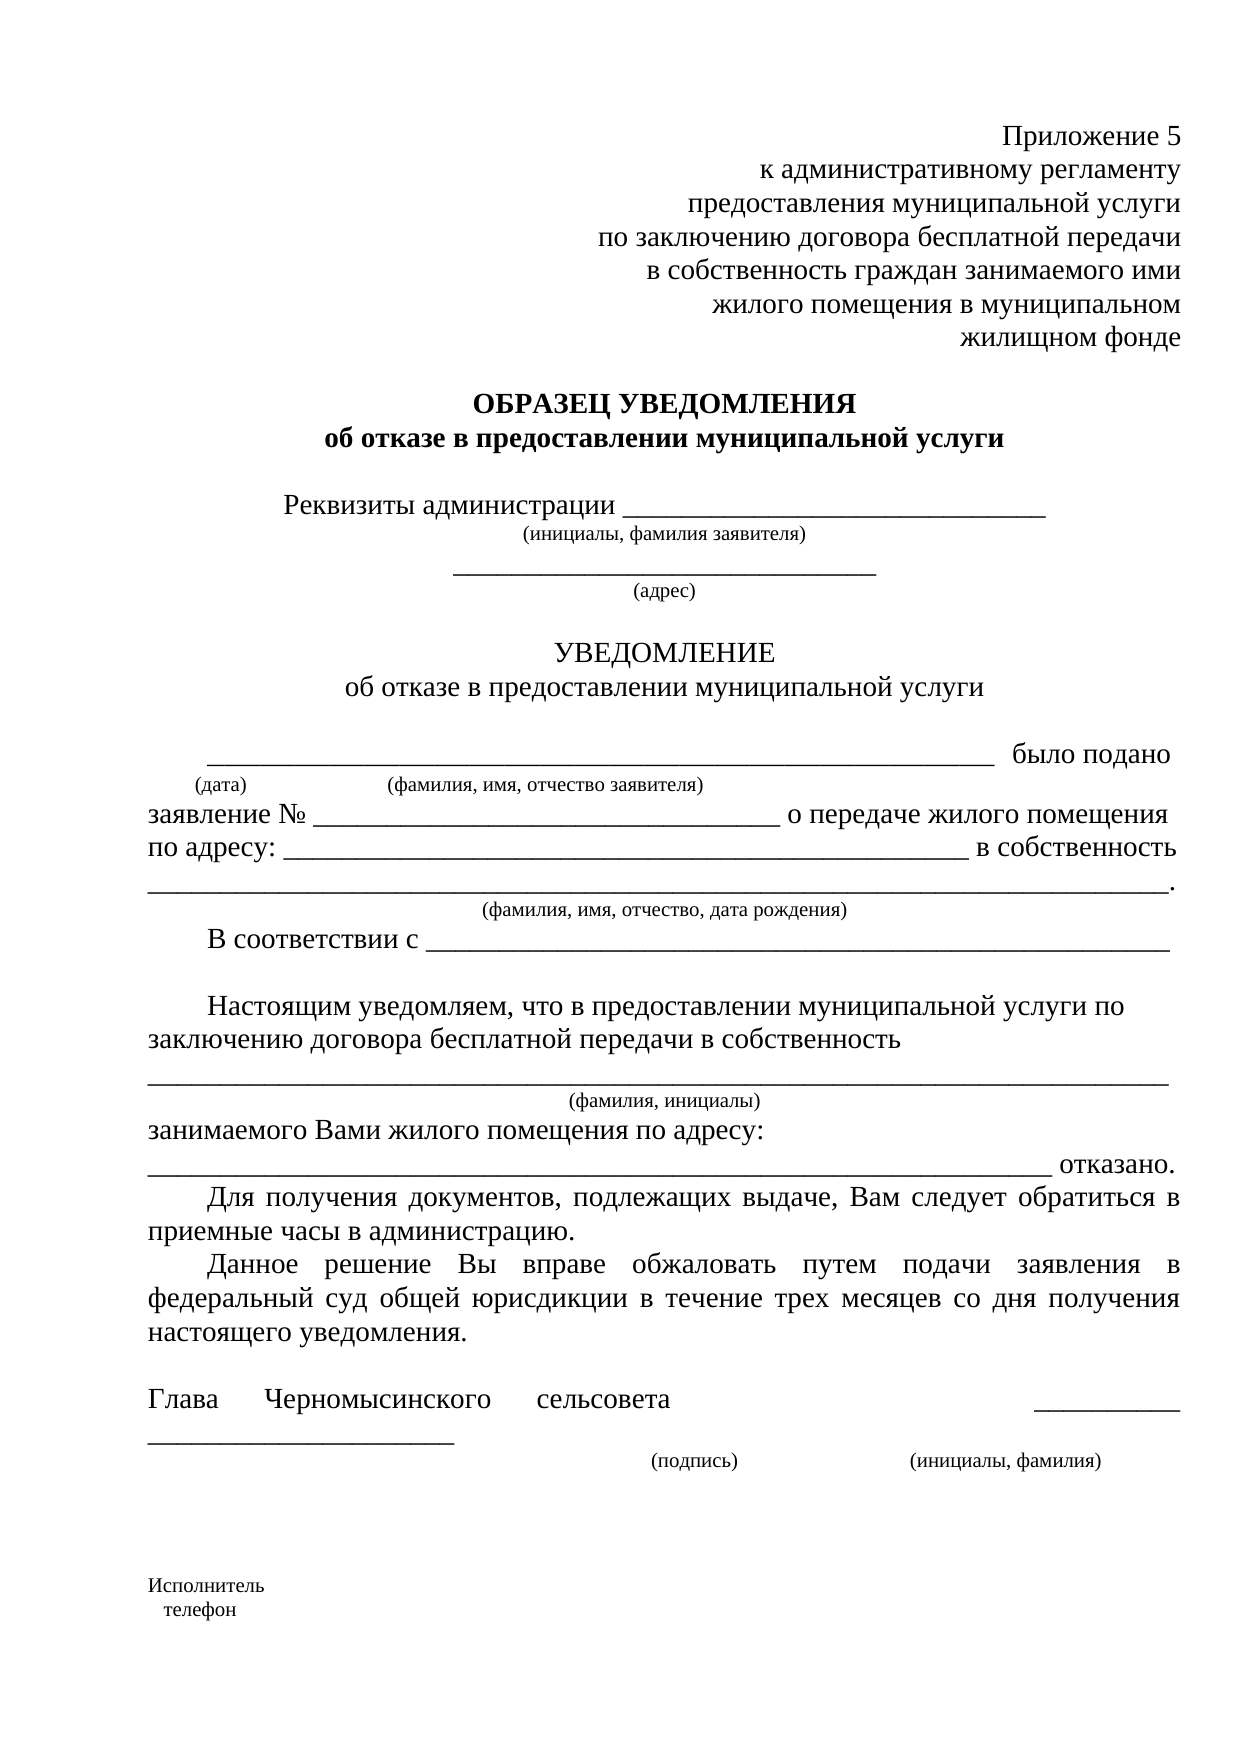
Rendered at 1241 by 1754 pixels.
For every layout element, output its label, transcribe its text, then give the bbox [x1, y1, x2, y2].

text ______________________________________________________________________. [148, 863, 1181, 897]
text об отказе в предоставлении муниципальной услуги [148, 420, 1181, 453]
text Данное решение Вы вправе обжаловать путем подачи заявления в федеральный суд общей юрисдикции в течение трех месяцев со дня получения настоящего уведомления. [148, 1247, 1181, 1347]
text УВЕДОМЛЕНИЕ [148, 635, 1181, 669]
text _____________________________ [148, 545, 1181, 578]
text Исполнитель [148, 1573, 1181, 1597]
text (подпись) (инициалы, фамилия) [148, 1448, 1181, 1472]
text (адрес) [148, 578, 1181, 602]
text Приложение 5 [148, 118, 1181, 152]
text заявление № ________________________________ о передаче жилого помещения [148, 796, 1181, 829]
text Для получения документов, подлежащих выдаче, Вам следует обратиться в приемные часы в администрацию. [148, 1179, 1181, 1247]
text жилищном фонде [148, 319, 1181, 353]
text занимаемого Вами жилого помещения по адресу: [148, 1112, 1181, 1146]
text предоставления муниципальной услуги [148, 185, 1181, 219]
text (фамилия, имя, отчество, дата рождения) [148, 897, 1181, 921]
text ______________________________________________________________ отказано. [148, 1146, 1181, 1179]
text к административному регламенту [148, 152, 1181, 185]
text (фамилия, инициалы) [148, 1088, 1181, 1112]
text Настоящим уведомляем, что в предоставлении муниципальной услуги по заключению договора бесплатной передачи в собственность [148, 988, 1181, 1055]
text Реквизиты администрации _____________________________ [148, 487, 1181, 521]
text телефон [148, 1597, 1181, 1621]
text об отказе в предоставлении муниципальной услуги [148, 669, 1181, 702]
text _____________________________________________ было подано [148, 736, 1181, 772]
text ______________________________________________________________________ [148, 1055, 1181, 1088]
text (дата) (фамилия, имя, отчество заявителя) [148, 772, 1181, 796]
text ОБРАЗЕЦ УВЕДОМЛЕНИЯ [148, 386, 1181, 420]
text В соответствии с ___________________________________________________ [148, 921, 1181, 954]
text по адресу: _______________________________________________ в собственность [148, 829, 1181, 863]
text в собственность граждан занимаемого ими [148, 252, 1181, 286]
text Глава Черномысинского сельсовета __________ _____________________ [148, 1381, 1181, 1448]
text жилого помещения в муниципальном [148, 286, 1181, 319]
text (инициалы, фамилия заявителя) [148, 521, 1181, 545]
text по заключению договора бесплатной передачи [148, 219, 1181, 252]
